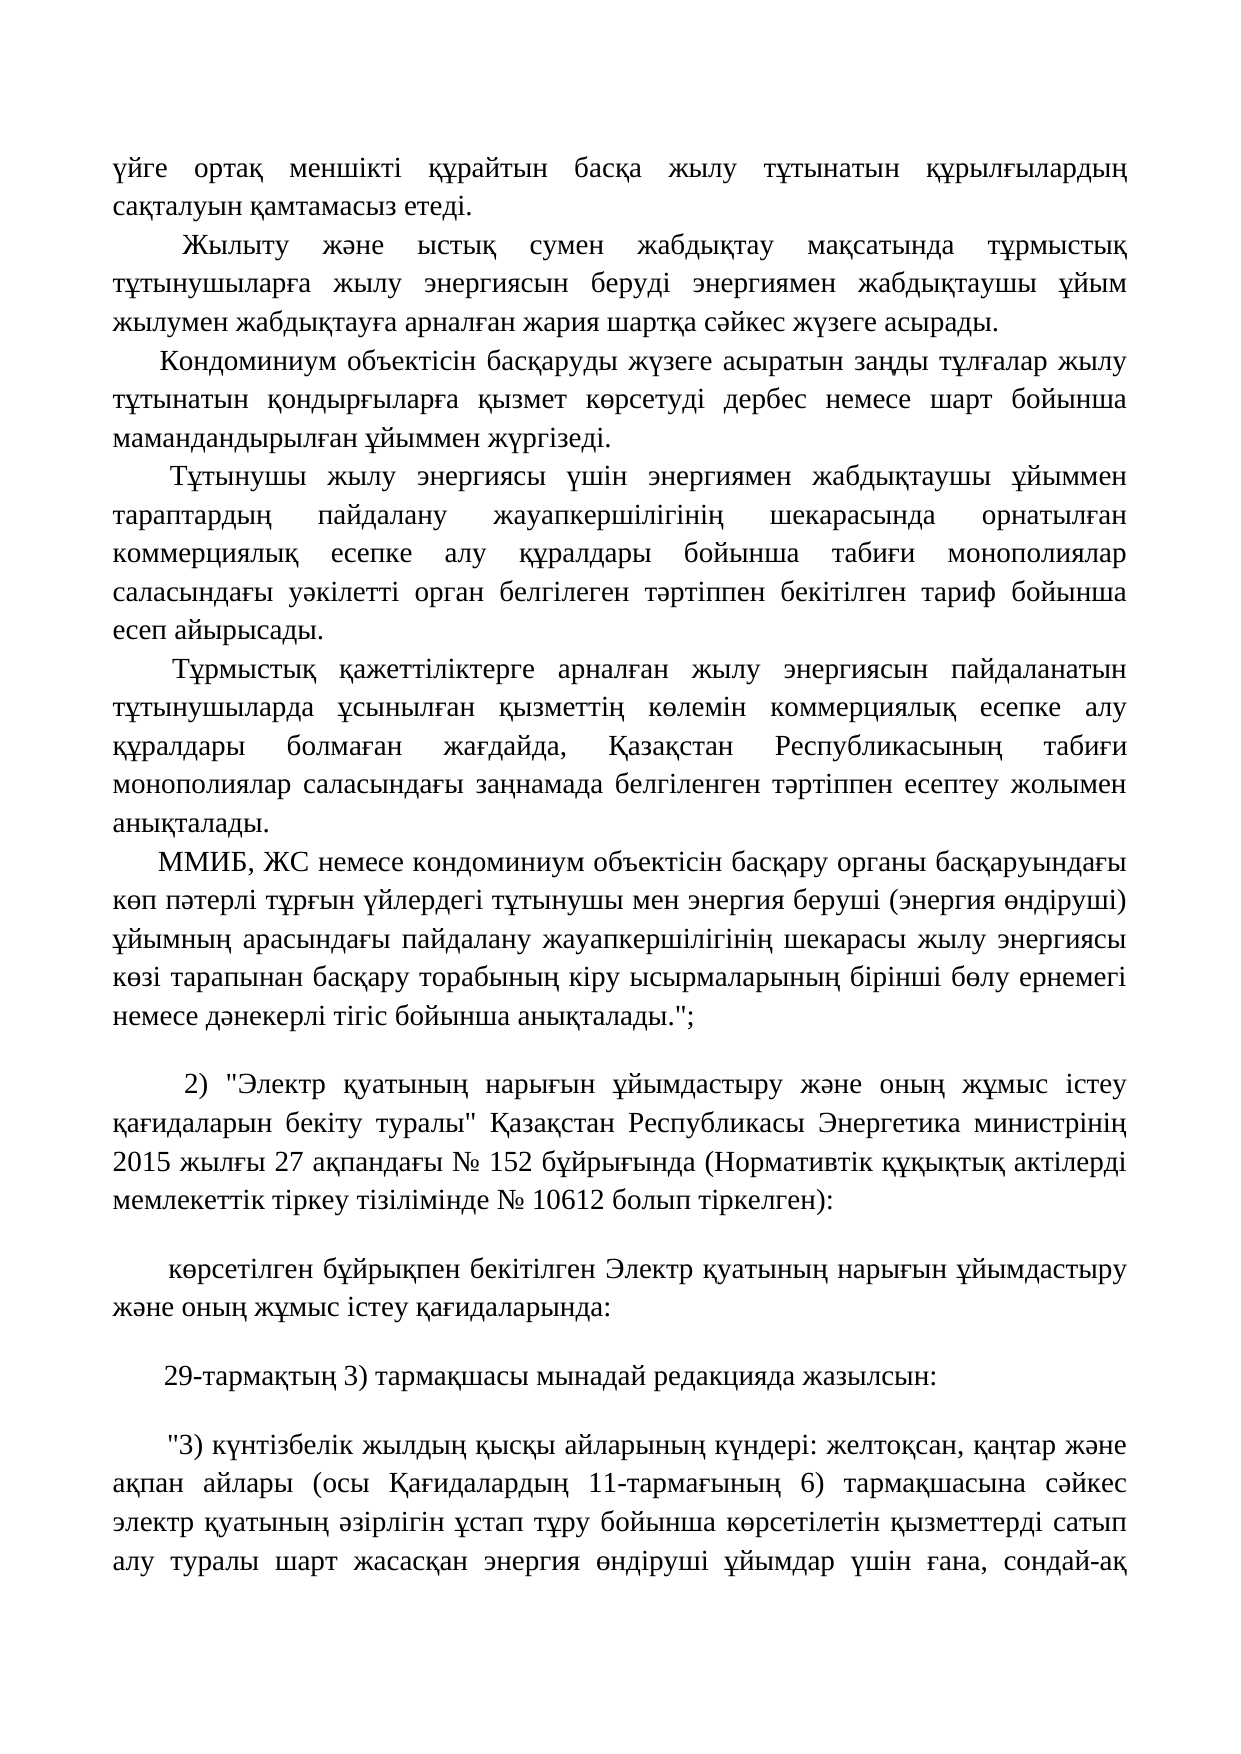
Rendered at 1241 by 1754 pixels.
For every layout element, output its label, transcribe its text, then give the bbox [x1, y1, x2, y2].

text Тұрмыстық қажеттіліктерге арналған жылу энергиясын пайдаланатын тұтынушыларда ұсынылған қызметтің көлемін коммерциялық есепке алу құралдары болмаған жағдайда, Қазақстан Республикасының табиғи монополиялар саласындағы заңнамада белгіленген тәртіппен есептеу жолымен анықталады. [112, 651, 1128, 839]
text 29-тармақтың 3) тармақшасы мынадай редакцияда жазылсын: [112, 1358, 1128, 1392]
text Жылыту және ыстық сумен жабдықтау мақсатында тұрмыстық тұтынушыларға жылу энергиясын беруді энергиямен жабдықтаушы ұйым жылумен жабдықтауға арналған жария шартқа сәйкес жүзеге асырады. [112, 227, 1128, 338]
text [112, 1427, 1128, 1576]
text көрсетілген бұйрықпен бекітілген Электр қуатының нарығын ұйымдастыру және оның жұмыс істеу қағидаларында: [112, 1251, 1128, 1323]
text Кондоминиум объектісін басқаруды жүзеге асыратын заңды тұлғалар жылу тұтынатын қондырғыларға қызмет көрсетуді дербес немесе шарт бойынша мамандандырылған ұйыммен жүргізеді. [112, 343, 1128, 453]
text 2) "Электр қуатының нарығын ұйымдастыру және оның жұмыс істеу қағидаларын бекіту туралы" Қазақстан Республикасы Энергетика министрінің 2015 жылғы 27 ақпандағы № 152 бұйрығында (Нормативтік құқықтық актілерді мемлекеттік тіркеу тізілімінде № 10612 болып тіркелген): [112, 1067, 1128, 1216]
text ММИБ, ЖС немесе кондоминиум объектісін басқару органы басқаруындағы көп пәтерлі тұрғын үйлердегі тұтынушы мен энергия беруші (энергия өндіруші) ұйымның арасындағы пайдалану жауапкершілігінің шекарасы жылу энергиясы көзі тарапынан басқару торабының кіру ысырмаларының бірінші бөлу ернемегі немесе дәнекерлі тігіс бойынша анықталады."; [112, 844, 1128, 1031]
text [112, 150, 1128, 222]
text Тұтынушы жылу энергиясы үшін энергиямен жабдықтаушы ұйыммен тараптардың пайдалану жауапкершілігінің шекарасында орнатылған коммерциялық есепке алу құралдары бойынша табиғи монополиялар саласындағы уәкілетті орган белгілеген тәртіппен бекітілген тариф бойынша есеп айырысады. [112, 458, 1128, 646]
